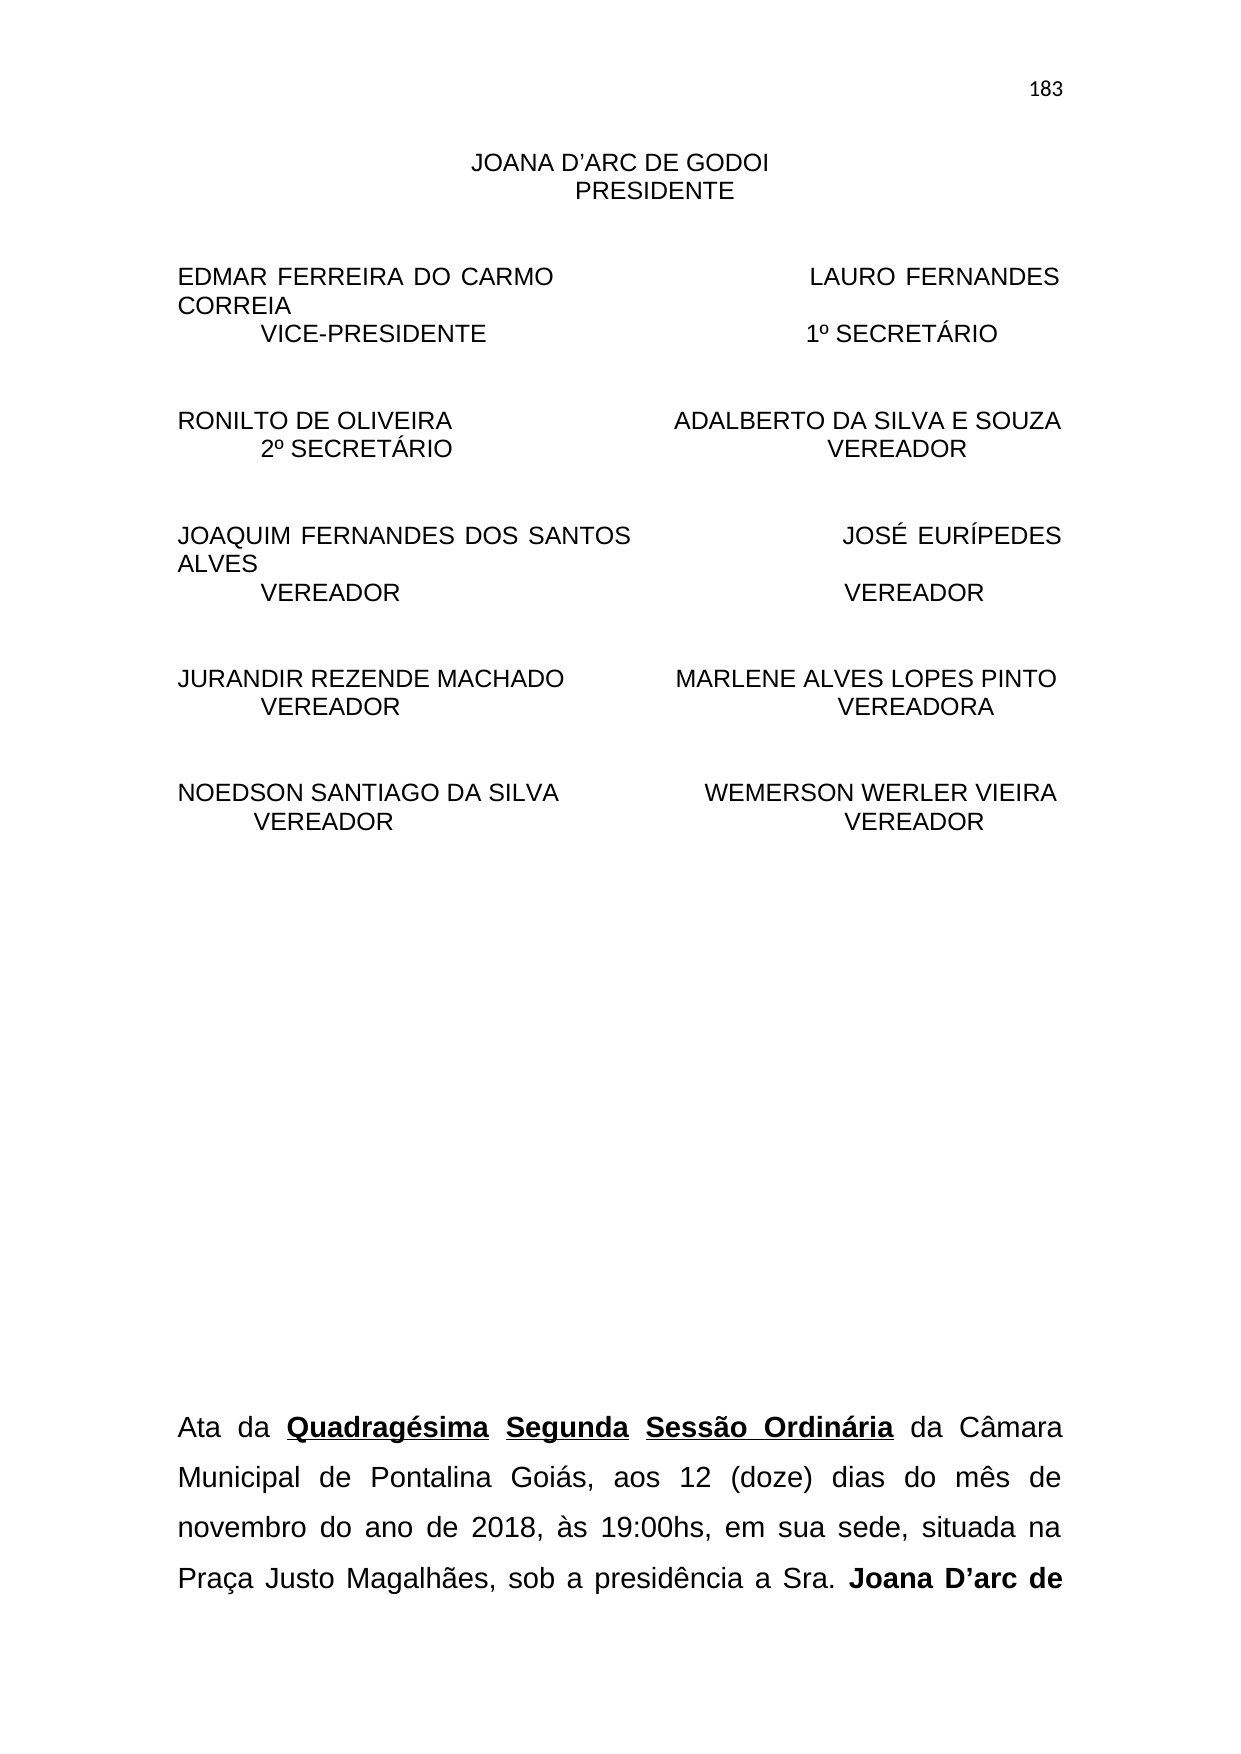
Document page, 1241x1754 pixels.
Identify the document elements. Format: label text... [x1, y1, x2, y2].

text VEREADOR VEREADOR [177, 807, 1063, 835]
text JOANA D’ARC DE GODOI [177, 148, 1063, 176]
text 2º SECRETÁRIO VEREADOR [177, 434, 1063, 463]
text VEREADOR VEREADOR [177, 578, 1063, 607]
text RONILTO DE OLIVEIRA ADALBERTO DA SILVA E SOUZA [177, 406, 1063, 434]
text EDMAR FERREIRA DO CARMO LAURO FERNANDES CORREIA [177, 262, 1063, 319]
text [177, 1410, 1063, 1594]
text JURANDIR REZENDE MACHADO MARLENE ALVES LOPES PINTO [177, 664, 1063, 692]
text PRESIDENTE [177, 176, 1063, 205]
text JOAQUIM FERNANDES DOS SANTOS JOSÉ EURÍPEDES ALVES [177, 521, 1063, 578]
text VICE-PRESIDENTE 1º SECRETÁRIO [177, 319, 1063, 348]
text VEREADOR VEREADORA [177, 692, 1063, 721]
text NOEDSON SANTIAGO DA SILVA WEMERSON WERLER VIEIRA [177, 778, 1063, 807]
